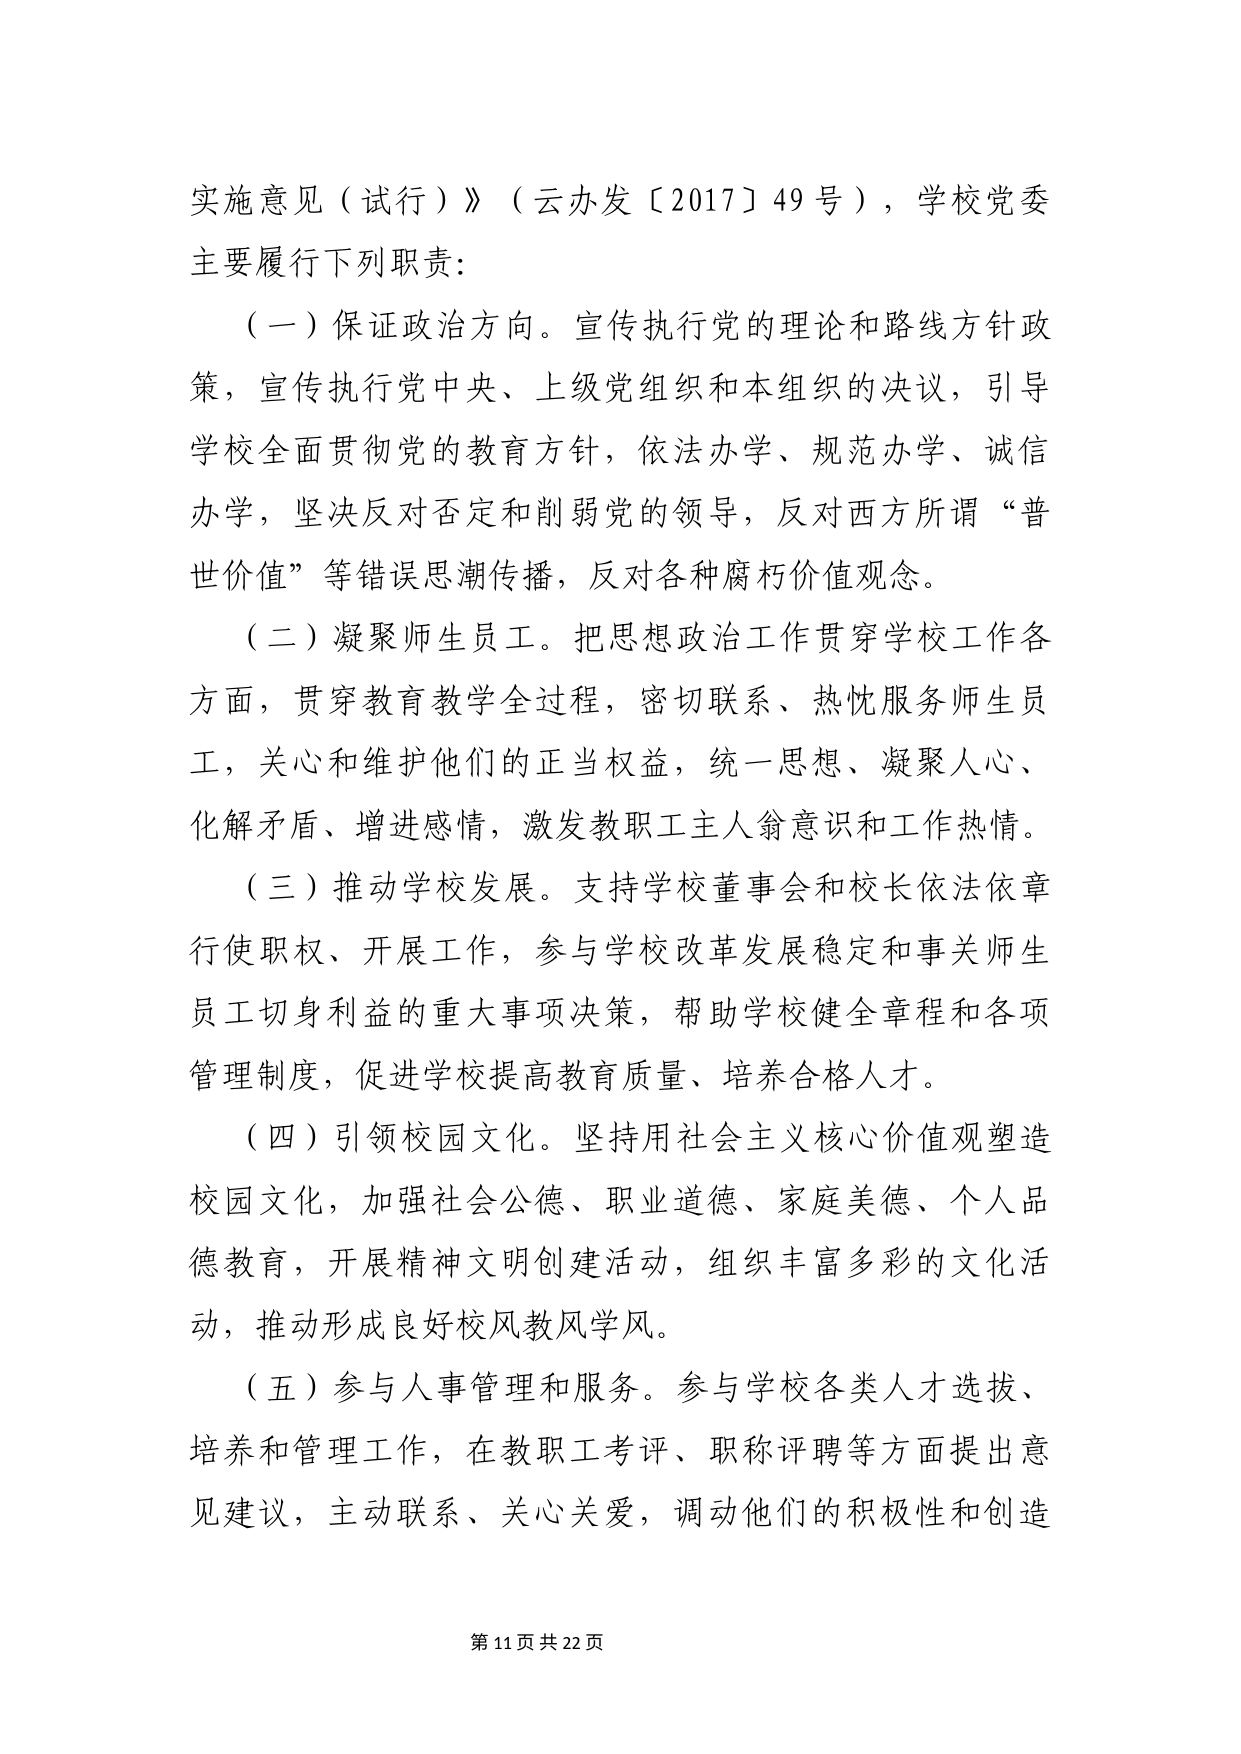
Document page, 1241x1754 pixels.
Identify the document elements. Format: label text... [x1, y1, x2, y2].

list 推动学校发展。支持学校董事会和校长依法依章行使职权、开展工作，参与学校改革发展稳定和事关师生员工切身利益的重大事项决策，帮助学校健全章程和各项管理制度，促进学校提高教育质量、培养合格人才。 [188, 849, 1052, 1099]
list 凝聚师生员工。把思想政治工作贯穿学校工作各方面，贯穿教育教学全过程，密切联系、热忱服务师生员工，关心和维护他们的正当权益，统一思想、凝聚人心、化解矛盾、增进感情，激发教职工主人翁意识和工作热情。 [188, 599, 1052, 849]
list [188, 1349, 1052, 1537]
list 保证政治方向。宣传执行党的理论和路线方针政策，宣传执行党中央、上级党组织和本组织的决议，引导学校全面贯彻党的教育方针，依法办学、规范办学、诚信办学，坚决反对否定和削弱党的领导，反对西方所谓“普世价值”等错误思潮传播，反对各种腐朽价值观念。 [188, 287, 1052, 599]
list 引领校园文化。坚持用社会主义核心价值观塑造校园文化，加强社会公德、职业道德、家庭美德、个人品德教育，开展精神文明创建活动，组织丰富多彩的文化活动，推动形成良好校风教风学风。 [188, 1099, 1052, 1349]
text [188, 162, 1052, 287]
